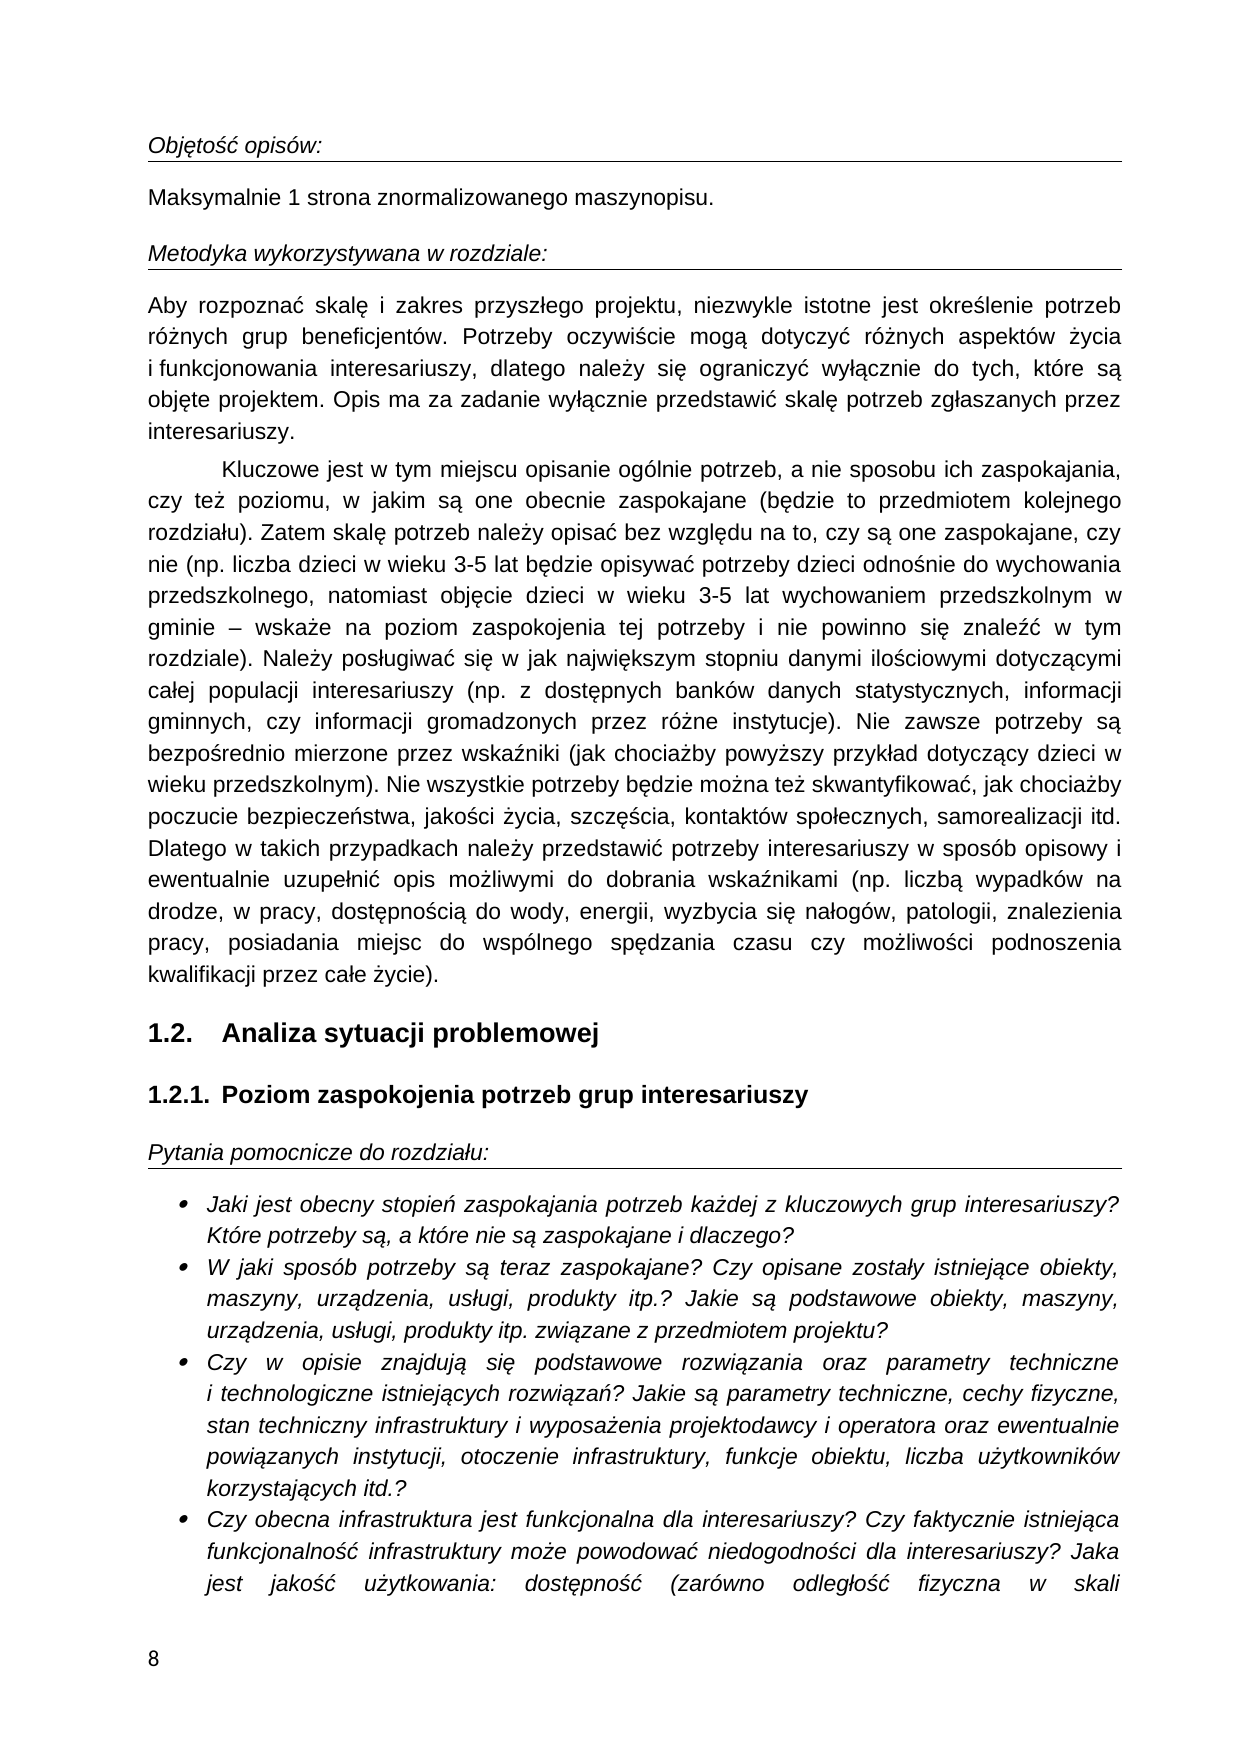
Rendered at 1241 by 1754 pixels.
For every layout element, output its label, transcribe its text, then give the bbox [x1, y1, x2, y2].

text Aby rozpoznać skalę i zakres przyszłego projektu, niezwykle istotne jest określenie potrzeb różnych grup beneficjentów. Potrzeby oczywiście mogą dotyczyć różnych aspektów życia i funkcjonowania interesariuszy, dlatego należy się ograniczyć wyłącznie do tych, które są objęte projektem. Opis ma za zadanie wyłącznie przedstawić skalę potrzeb zgłaszanych przez interesariuszy. [148, 292, 1122, 444]
list Czy w opisie znajdują się podstawowe rozwiązania oraz parametry techniczne i technologiczne istniejących rozwiązań? Jakie są parametry techniczne, cechy fizyczne, stan techniczny infrastruktury i wyposażenia projektodawcy i operatora oraz ewentualnie powiązanych instytucji, otoczenie infrastruktury, funkcje obiektu, liczba użytkowników korzystających itd.? [177, 1348, 1122, 1501]
list Jaki jest obecny stopień zaspokajania potrzeb każdej z kluczowych grup interesariuszy? Które potrzeby są, a które nie są zaspokajane i dlaczego? [177, 1191, 1122, 1249]
text Pytania pomocnicze do rozdziału: [148, 1139, 1122, 1168]
subtitle Poziom zaspokojenia potrzeb grup interesariuszy [148, 1080, 1122, 1109]
text Maksymalnie 1 strona znormalizowanego maszynopisu. [148, 184, 1122, 210]
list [177, 1506, 1122, 1596]
list W jaki sposób potrzeby są teraz zaspokajane? Czy opisane zostały istniejące obiekty, maszyny, urządzenia, usługi, produkty itp.? Jakie są podstawowe obiekty, maszyny, urządzenia, usługi, produkty itp. związane z przedmiotem projektu? [177, 1254, 1122, 1343]
text Objętość opisów: [148, 132, 1122, 161]
subtitle Analiza sytuacji problemowej [148, 1017, 1122, 1049]
text Metodyka wykorzystywana w rozdziale: [148, 240, 1122, 269]
text Kluczowe jest w tym miejscu opisanie ogólnie potrzeb, a nie sposobu ich zaspokajania, czy też poziomu, w jakim są one obecnie zaspokajane (będzie to przedmiotem kolejnego rozdziału). Zatem skalę potrzeb należy opisać bez względu na to, czy są one zaspokajane, czy nie (np. liczba dzieci w wieku 3-5 lat będzie opisywać potrzeby dzieci odnośnie do wychowania przedszkolnego, natomiast objęcie dzieci w wieku 3-5 lat wychowaniem przedszkolnym w gminie – wskaże na poziom zaspokojenia tej potrzeby i nie powinno się znaleźć w tym rozdziale). Należy posługiwać się w jak największym stopniu danymi ilościowymi dotyczącymi całej populacji interesariuszy (np. z dostępnych banków danych statystycznych, informacji gminnych, czy informacji gromadzonych przez różne instytucje). Nie zawsze potrzeby są bezpośrednio mierzone przez wskaźniki (jak chociażby powyższy przykład dotyczący dzieci w wieku przedszkolnym). Nie wszystkie potrzeby będzie można też skwantyfikować, jak chociażby poczucie bezpieczeństwa, jakości życia, szczęścia, kontaktów społecznych, samorealizacji itd. Dlatego w takich przypadkach należy przedstawić potrzeby interesariuszy w sposób opisowy i ewentualnie uzupełnić opis możliwymi do dobrania wskaźnikami (np. liczbą wypadków na drodze, w pracy, dostępnością do wody, energii, wyzbycia się nałogów, patologii, znalezienia pracy, posiadania miejsc do wspólnego spędzania czasu czy możliwości podnoszenia kwalifikacji przez całe życie). [148, 456, 1122, 987]
